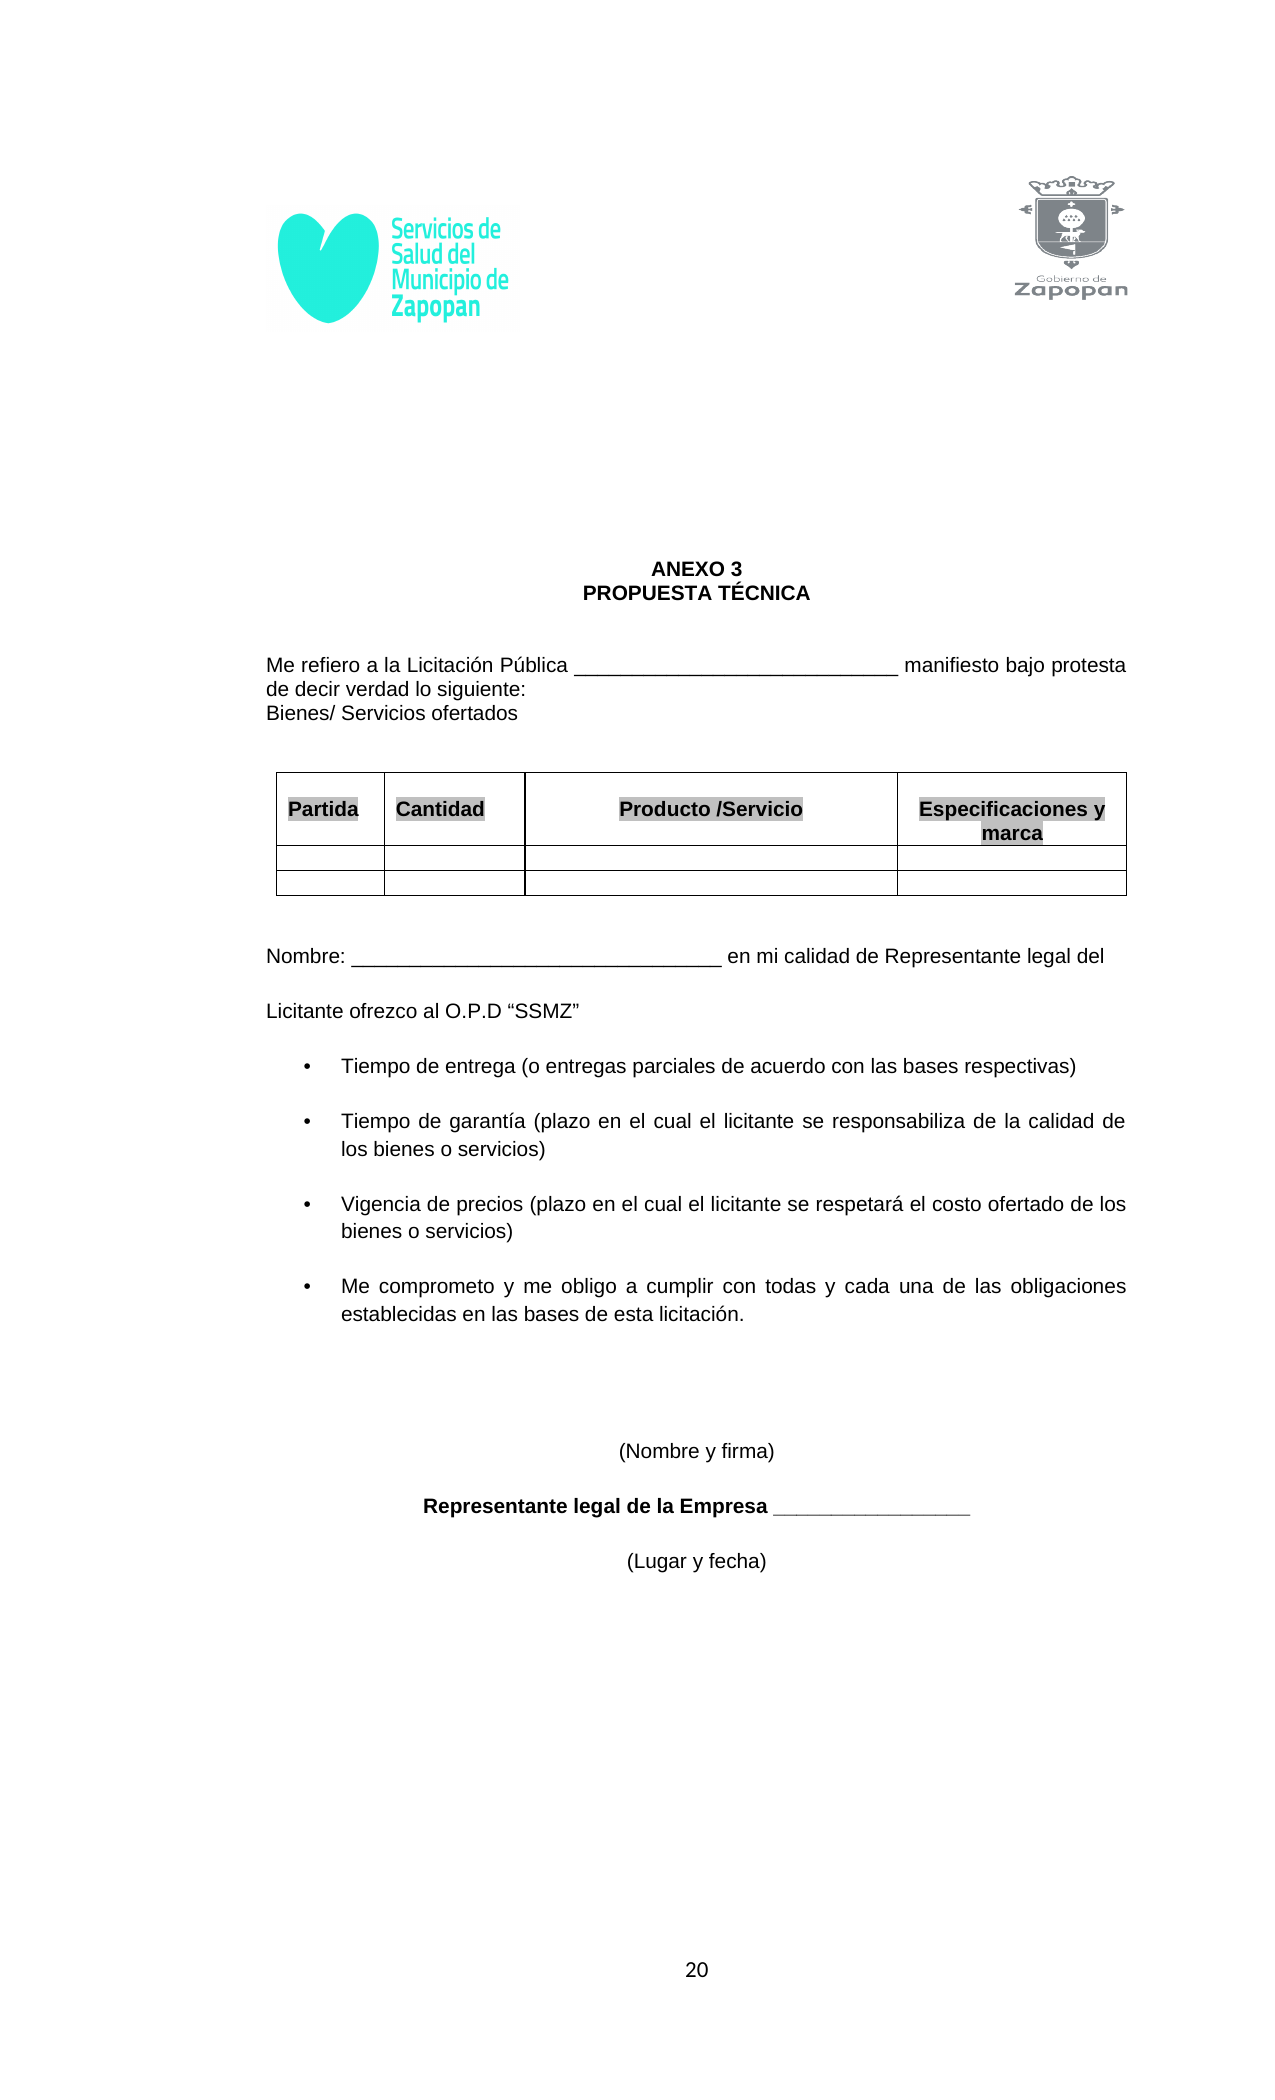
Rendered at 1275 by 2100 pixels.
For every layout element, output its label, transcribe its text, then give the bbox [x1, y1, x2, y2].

text Me refiero a la Licitación Pública ____________________________ manifiesto bajo protesta de decir verdad lo siguiente: [266, 652, 1127, 700]
text (Lugar y fecha) [266, 1549, 1127, 1573]
text Licitante ofrezco al O.P.D “SSMZ” [266, 999, 1127, 1023]
table_cell [385, 871, 524, 895]
list Tiempo de entrega (o entregas parciales de acuerdo con las bases respectivas) [303, 1054, 1127, 1078]
table_cell [898, 871, 1126, 895]
text (Nombre y firma) [266, 1439, 1127, 1463]
text PROPUESTA TÉCNICA [266, 581, 1127, 604]
table_cell [526, 871, 897, 895]
table_cell [385, 846, 524, 870]
table_cell [898, 846, 1126, 870]
picture [265, 205, 521, 332]
list Tiempo de garantía (plazo en el cual el licitante se responsabiliza de la calidad de los bienes o servicios) [303, 1109, 1127, 1161]
text Bienes/ Servicios ofertados [266, 700, 1127, 724]
table_cell [526, 846, 897, 870]
list Me comprometo y me obligo a cumplir con todas y cada una de las obligaciones establecidas en las bases de esta licitación. [303, 1274, 1127, 1326]
table_header Producto /Servicio [526, 773, 897, 845]
table_header Partida [277, 773, 384, 845]
table_header Cantidad [385, 773, 524, 845]
table_cell [277, 846, 384, 870]
list Vigencia de precios (plazo en el cual el licitante se respetará el costo ofertado de los bienes o servicios) [303, 1192, 1127, 1243]
text Representante legal de la Empresa _________________ [266, 1494, 1127, 1518]
text Nombre: ________________________________ en mi calidad de Representante legal del [266, 944, 1127, 968]
picture [1014, 176, 1128, 300]
text ANEXO 3 [266, 557, 1127, 581]
table_cell [277, 871, 384, 895]
table_header Especificaciones y marca [898, 773, 1126, 845]
